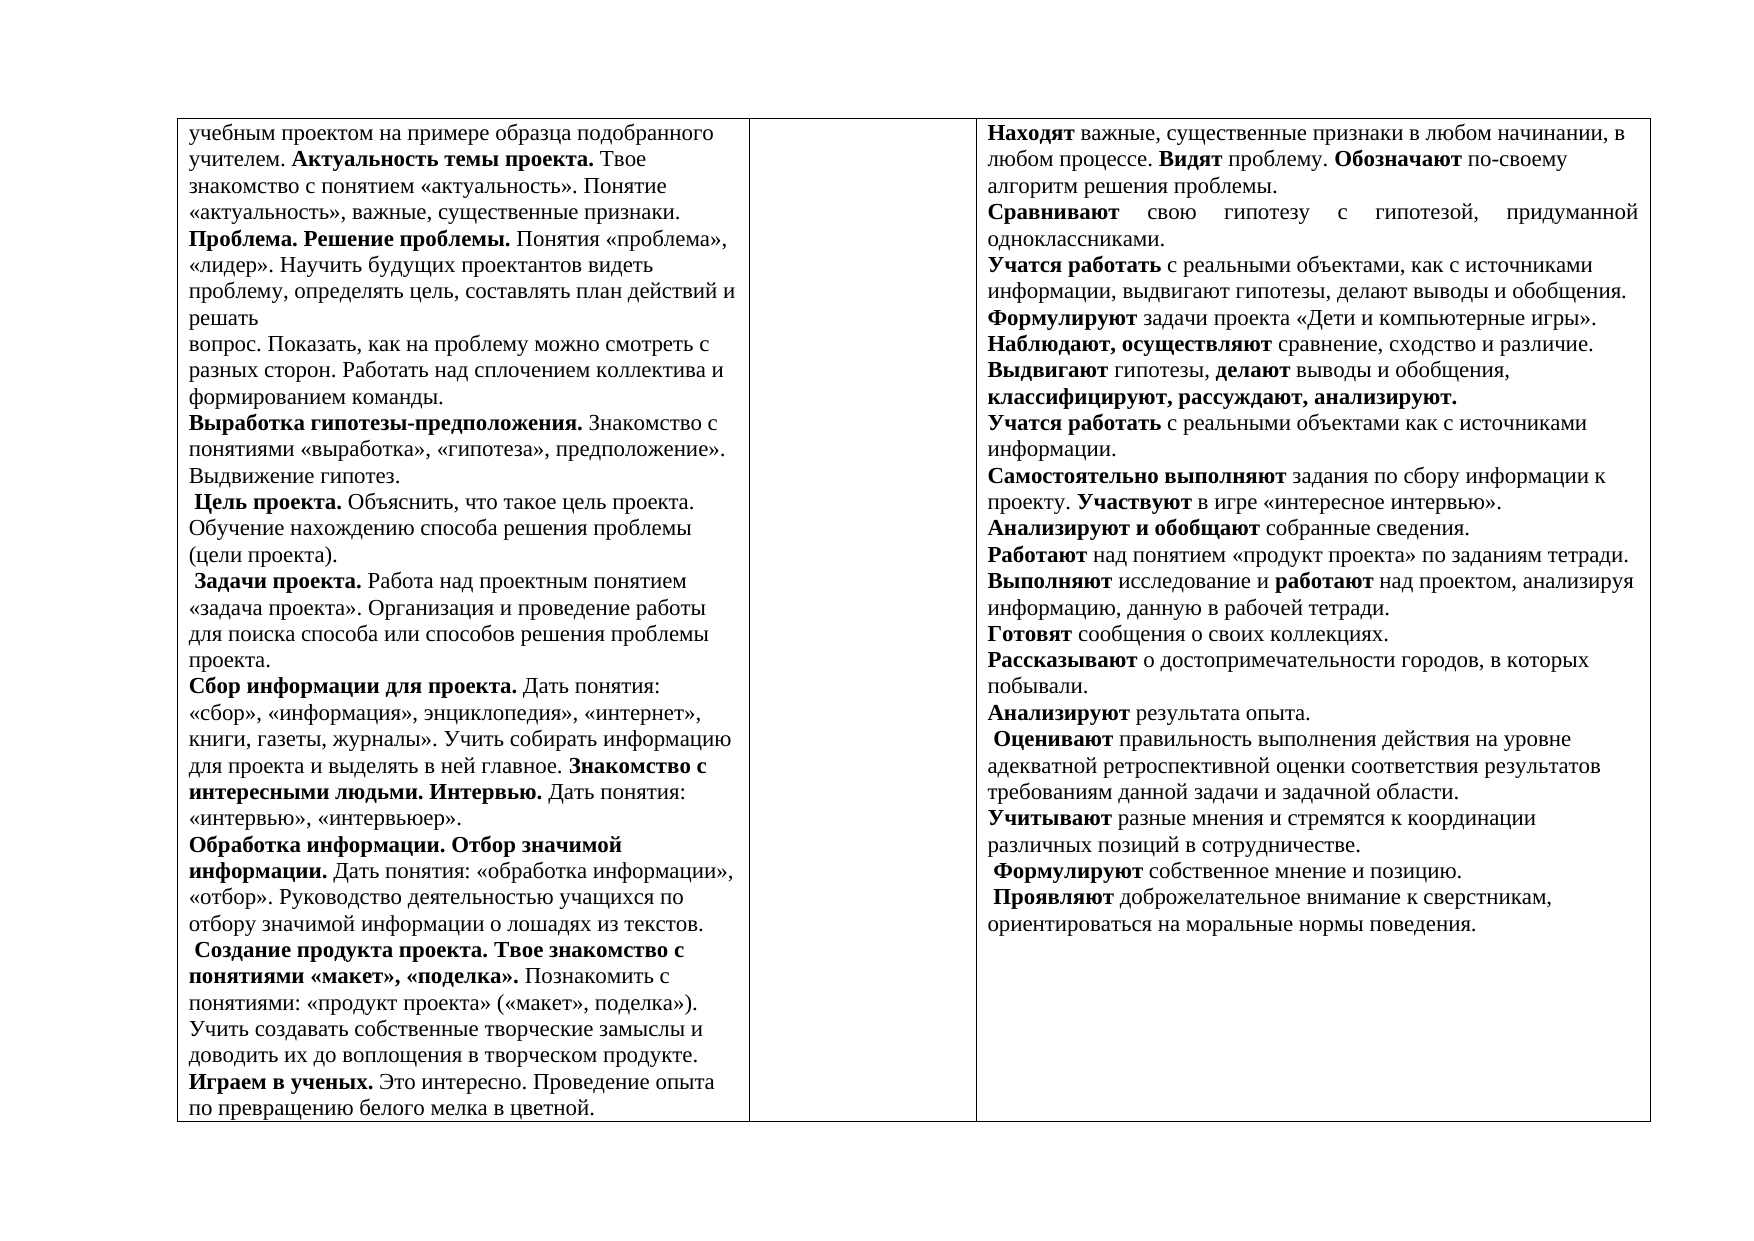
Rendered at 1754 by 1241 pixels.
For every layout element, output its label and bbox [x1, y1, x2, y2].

table_cell [750, 119, 976, 1121]
table_cell [977, 119, 1650, 1121]
table_cell [178, 119, 749, 1121]
